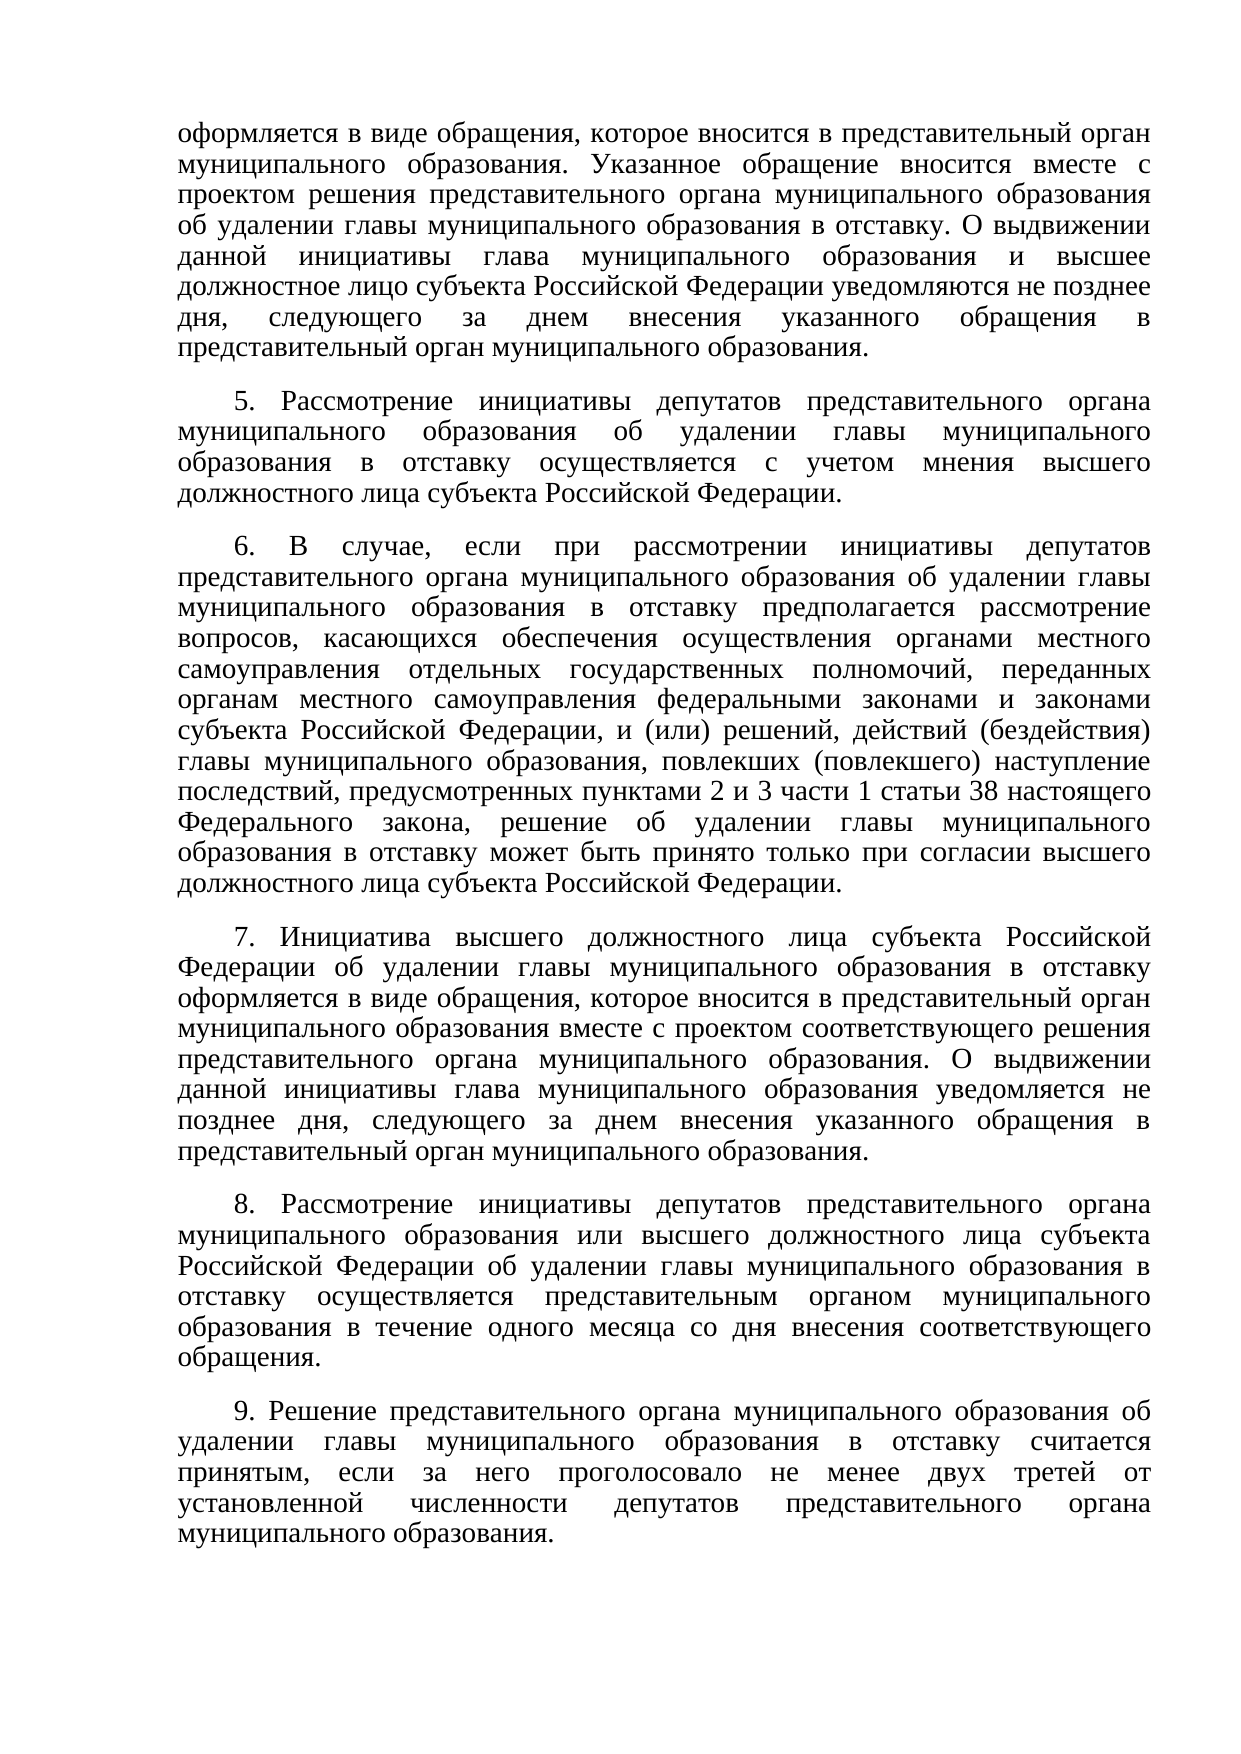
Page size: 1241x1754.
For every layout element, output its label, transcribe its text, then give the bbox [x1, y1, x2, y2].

text 8. Рассмотрение инициативы депутатов представительного органа муниципального образования или высшего должностного лица субъекта Российской Федерации об удалении главы муниципального образования в отставку осуществляется представительным органом муниципального образования в течение одного месяца со дня внесения соответствующего обращения. [177, 1189, 1152, 1373]
text 9. Решение представительного органа муниципального образования об удалении главы муниципального образования в отставку считается принятым, если за него проголосовало не менее двух третей от установленной численности депутатов представительного органа муниципального образования. [177, 1396, 1152, 1549]
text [177, 118, 1152, 363]
text 6. В случае, если при рассмотрении инициативы депутатов представительного органа муниципального образования об удалении главы муниципального образования в отставку предполагается рассмотрение вопросов, касающихся обеспечения осуществления органами местного самоуправления отдельных государственных полномочий, переданных органам местного самоуправления федеральными законами и законами субъекта Российской Федерации, и (или) решений, действий (бездействия) главы муниципального образования, повлекших (повлекшего) наступление последствий, предусмотренных пунктами 2 и 3 части 1 статьи 38 настоящего Федерального закона, решение об удалении главы муниципального образования в отставку может быть принято только при согласии высшего должностного лица субъекта Российской Федерации. [177, 531, 1152, 899]
text 5. Рассмотрение инициативы депутатов представительного органа муниципального образования об удалении главы муниципального образования в отставку осуществляется с учетом мнения высшего должностного лица субъекта Российской Федерации. [177, 386, 1152, 508]
text 7. Инициатива высшего должностного лица субъекта Российской Федерации об удалении главы муниципального образования в отставку оформляется в виде обращения, которое вносится в представительный орган муниципального образования вместе с проектом соответствующего решения представительного органа муниципального образования. О выдвижении данной инициативы глава муниципального образования уведомляется не позднее дня, следующего за днем внесения указанного обращения в представительный орган муниципального образования. [177, 922, 1152, 1166]
